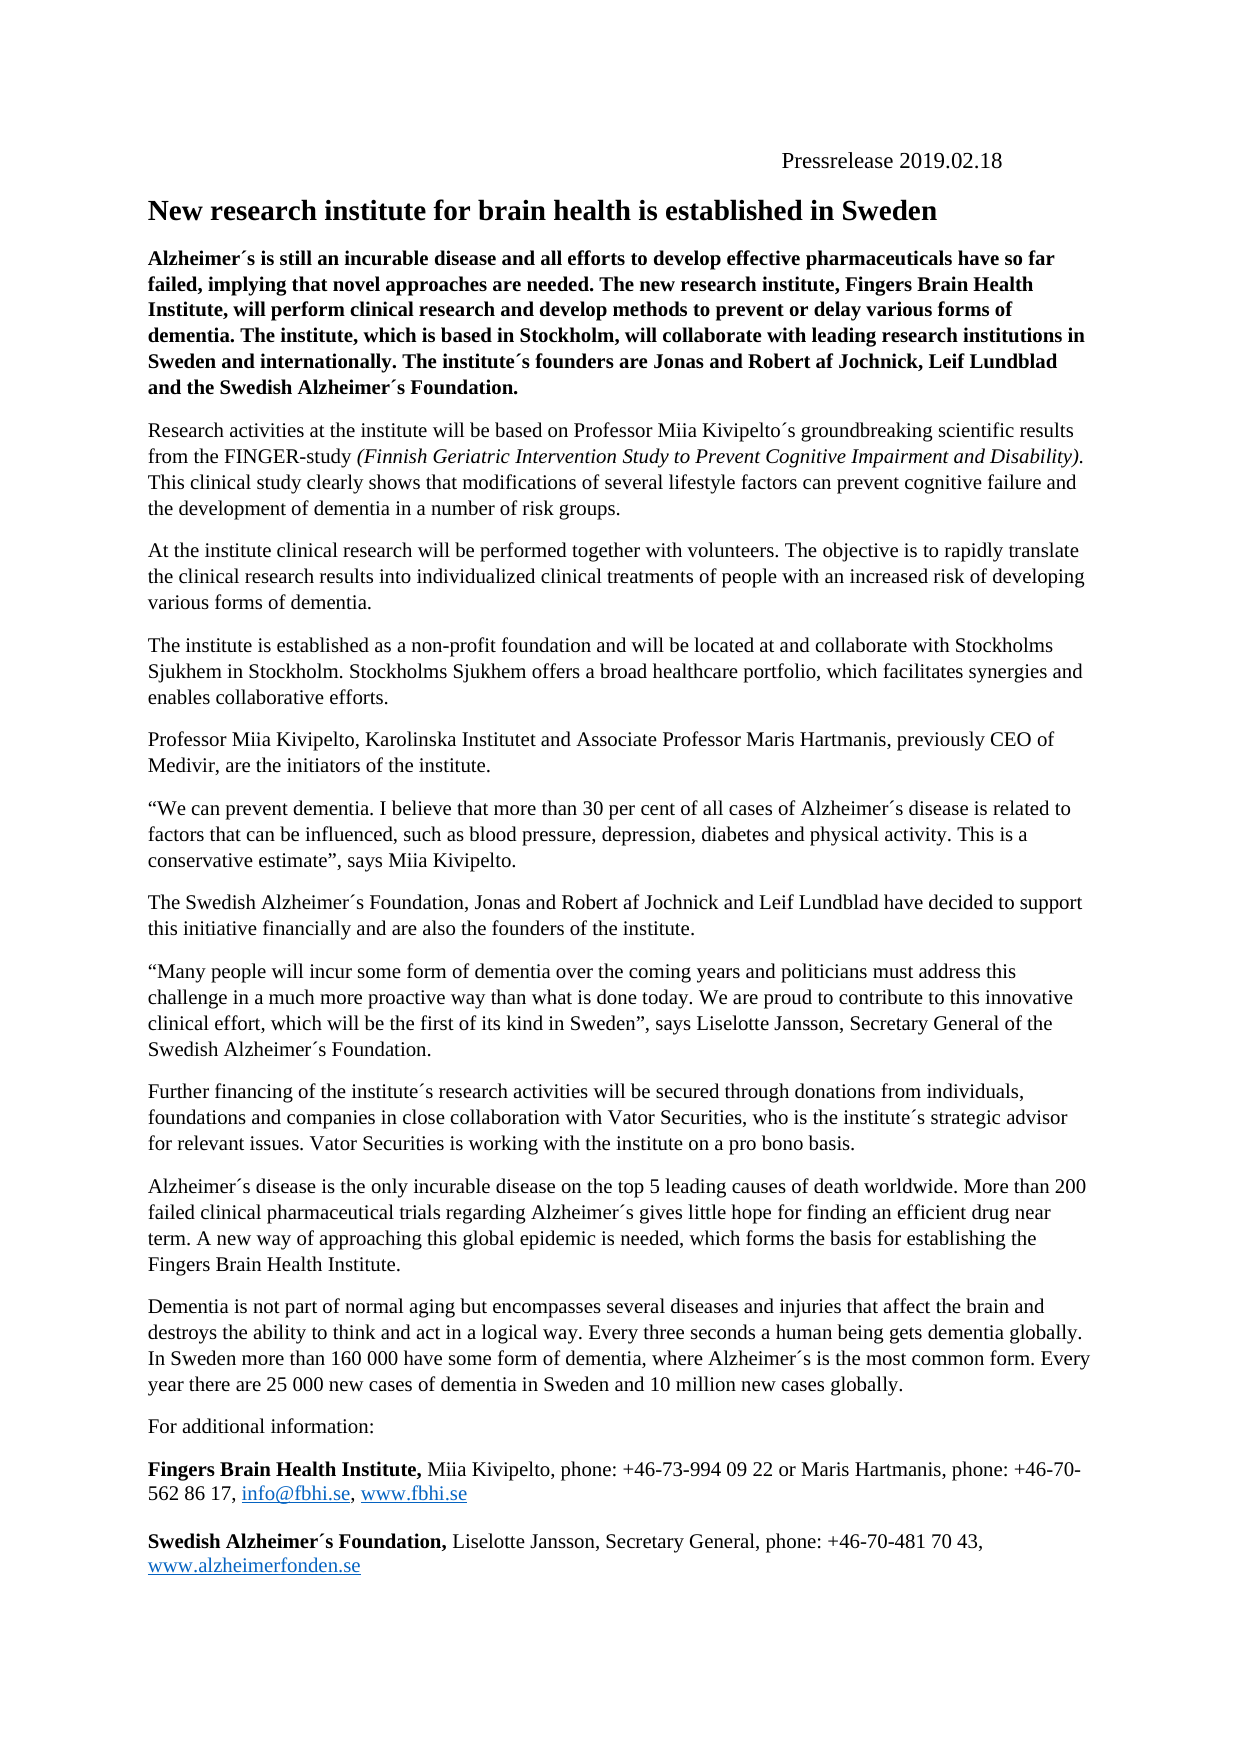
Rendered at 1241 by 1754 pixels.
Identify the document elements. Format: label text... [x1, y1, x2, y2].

text At the institute clinical research will be performed together with volunteers. The objective is to rapidly translate the clinical research results into individualized clinical treatments of people with an increased risk of developing various forms of dementia. [148, 538, 1093, 614]
text “We can prevent dementia. I believe that more than 30 per cent of all cases of Alzheimer´s disease is related to factors that can be influenced, such as blood pressure, depression, diabetes and physical activity. This is a conservative estimate”, says Miia Kivipelto. [148, 796, 1093, 872]
text The Swedish Alzheimer´s Foundation, Jonas and Robert af Jochnick and Leif Lundblad have decided to support this initiative financially and are also the founders of the institute. [148, 890, 1093, 940]
text Alzheimer´s disease is the only incurable disease on the top 5 leading causes of death worldwide. More than 200 failed clinical pharmaceutical trials regarding Alzheimer´s gives little hope for finding an efficient drug near term. A new way of approaching this global epidemic is needed, which forms the basis for establishing the Fingers Brain Health Institute. [148, 1174, 1093, 1276]
text Further financing of the institute´s research activities will be secured through donations from individuals, foundations and companies in close collaboration with Vator Securities, who is the institute´s strategic advisor for relevant issues. Vator Securities is working with the institute on a pro bono basis. [148, 1079, 1093, 1155]
text Pressrelease 2019.02.18 [555, 148, 1093, 174]
text Swedish Alzheimer´s Foundation, Liselotte Jansson, Secretary General, phone: +46-70-481 70 43, www.alzheimerfonden.se [148, 1529, 1093, 1577]
text Dementia is not part of normal aging but encompasses several diseases and injuries that affect the brain and destroys the ability to think and act in a logical way. Every three seconds a human being gets dementia globally. In Sweden more than 160 000 have some form of dementia, where Alzheimer´s is the most common form. Every year there are 25 000 new cases of dementia in Sweden and 10 million new cases globally. [148, 1294, 1093, 1396]
text “Many people will incur some form of dementia over the coming years and politicians must address this challenge in a much more proactive way than what is done today. We are proud to contribute to this innovative clinical effort, which will be the first of its kind in Sweden”, says Liselotte Jansson, Secretary General of the Swedish Alzheimer´s Foundation. [148, 959, 1093, 1061]
text For additional information: [148, 1414, 1093, 1438]
text Alzheimer´s is still an incurable disease and all efforts to develop effective pharmaceuticals have so far failed, implying that novel approaches are needed. The new research institute, Fingers Brain Health Institute, will perform clinical research and develop methods to prevent or delay various forms of dementia. The institute, which is based in Stockholm, will collaborate with leading research institutions in Sweden and internationally. The institute´s founders are Jonas and Robert af Jochnick, Leif Lundblad and the Swedish Alzheimer´s Foundation. [148, 246, 1093, 399]
text The institute is established as a non-profit foundation and will be located at and collaborate with Stockholms Sjukhem in Stockholm. Stockholms Sjukhem offers a broad healthcare portfolio, which facilitates synergies and enables collaborative efforts. [148, 633, 1093, 709]
text Fingers Brain Health Institute, Miia Kivipelto, phone: +46-73-994 09 22 or Maris Hartmanis, phone: +46-70-562 86 17, info@fbhi.se, www.fbhi.se [148, 1457, 1093, 1505]
text Research activities at the institute will be based on Professor Miia Kivipelto´s groundbreaking scientific results from the FINGER-study (Finnish Geriatric Intervention Study to Prevent Cognitive Impairment and Disability). This clinical study clearly shows that modifications of several lifestyle factors can prevent cognitive failure and the development of dementia in a number of risk groups. [148, 418, 1093, 520]
text Professor Miia Kivipelto, Karolinska Institutet and Associate Professor Maris Hartmanis, previously CEO of Medivir, are the initiators of the institute. [148, 727, 1093, 777]
text New research institute for brain health is established in Sweden [148, 193, 1093, 226]
